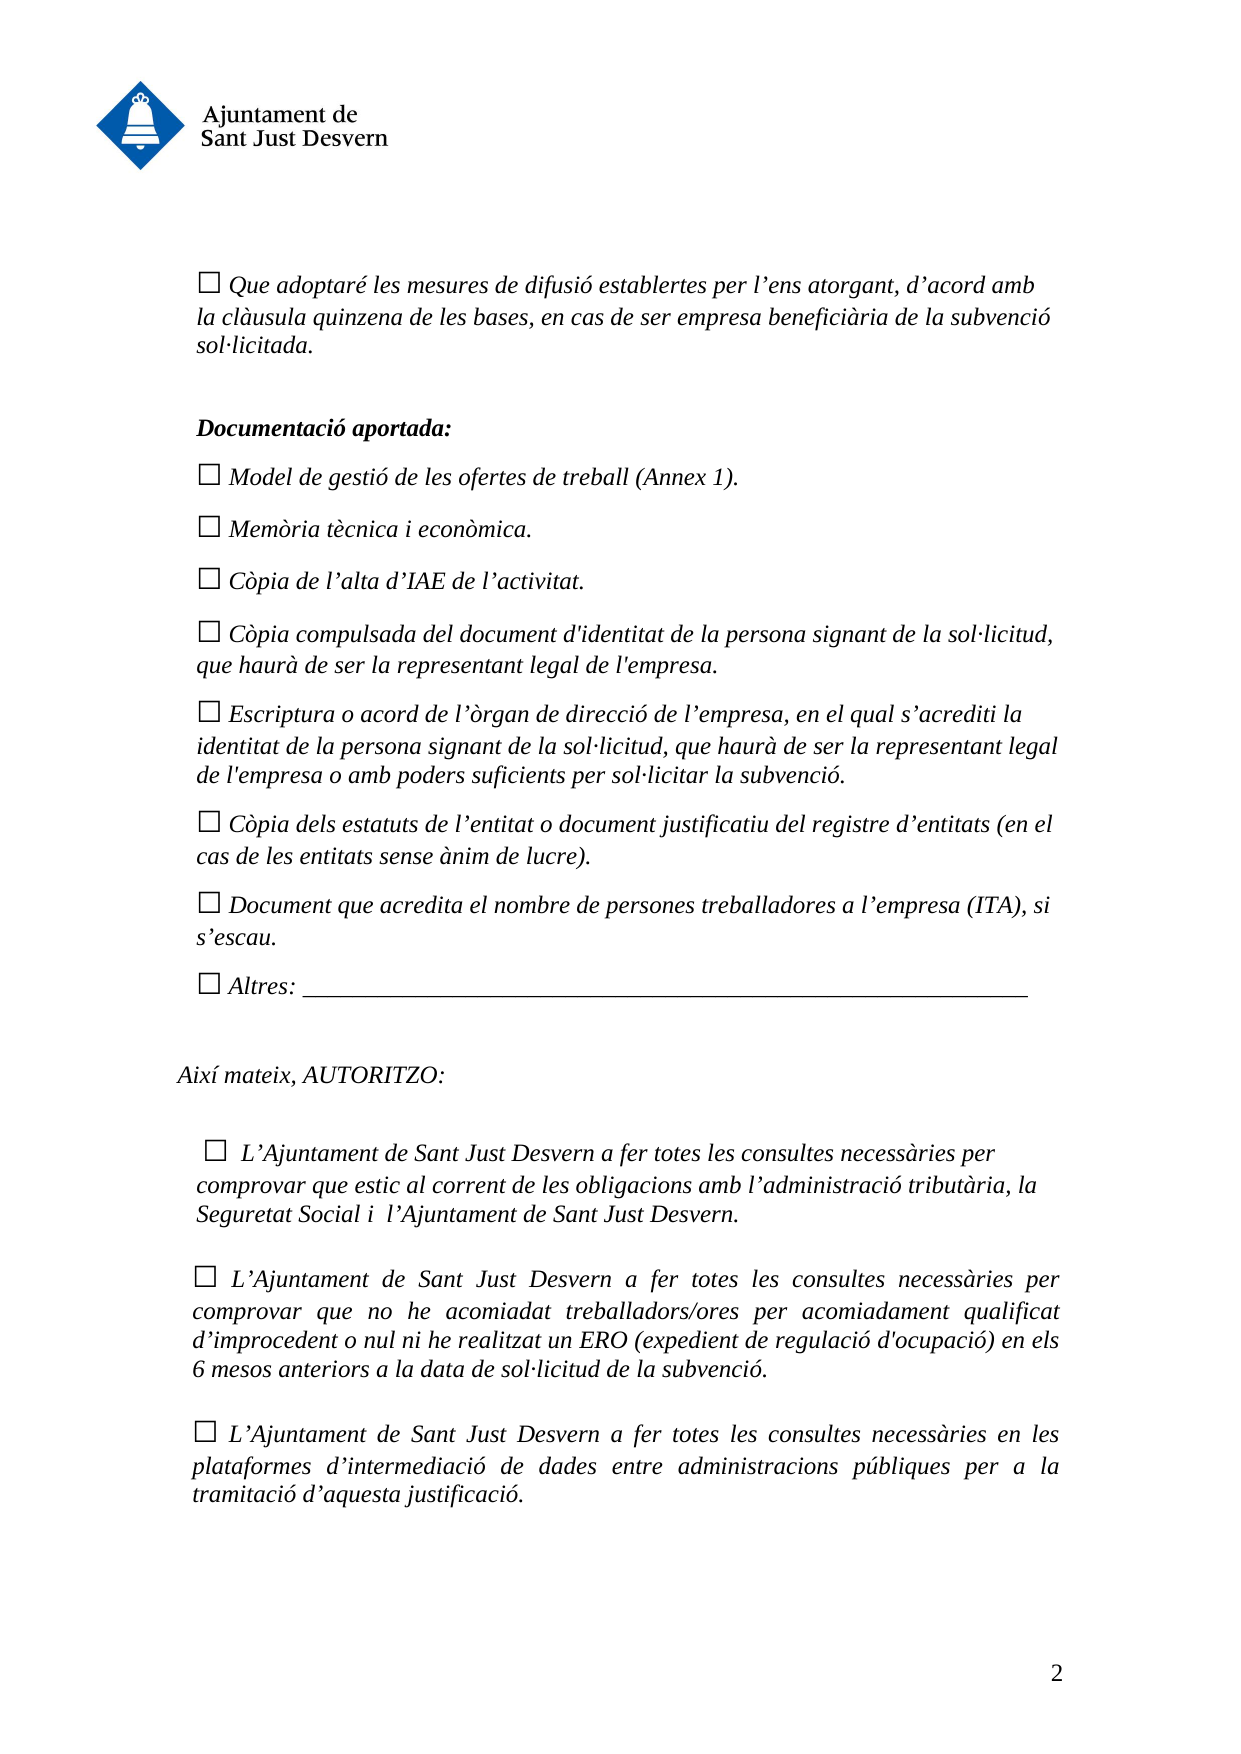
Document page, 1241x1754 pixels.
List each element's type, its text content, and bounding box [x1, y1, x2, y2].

text Còpia compulsada del document d'identitat de la persona signant de la sol·licitud, que haurà de ser la representant legal de l'empresa. [196, 611, 1063, 679]
text Que adoptaré les mesures de difusió establertes per l’ens atorgant, d’acord amb la clàusula quinzena de les bases, en cas de ser empresa beneficiària de la subvenció sol·licitada. [196, 262, 1063, 359]
text Memòria tècnica i econòmica. [196, 506, 1063, 546]
text Documentació aportada: [196, 413, 1063, 442]
text L’Ajuntament de Sant Just Desvern a fer totes les consultes necessàries per comprovar que estic al corrent de les obligacions amb l’administració tributària, la Seguretat Social i l’Ajuntament de Sant Just Desvern. [196, 1131, 1063, 1228]
text L’Ajuntament de Sant Just Desvern a fer totes les consultes necessàries per comprovar que no he acomiadat treballadors/ores per acomiadament qualificat d’improcedent o nul ni he realitzat un ERO (expedient de regulació d'ocupació) en els 6 mesos anteriors a la data de sol·licitud de la subvenció. [192, 1256, 1063, 1382]
text Escriptura o acord de l’òrgan de direcció de l’empresa, en el qual s’acrediti la identitat de la persona signant de la sol·licitud, que haurà de ser la representant legal de l'empresa o amb poders suficients per sol·licitar la subvenció. [196, 692, 1063, 789]
picture [64, 37, 419, 214]
text Còpia de l’alta d’IAE de l’activitat. [196, 559, 1063, 598]
text Model de gestió de les ofertes de treball (Annex 1). [196, 454, 1063, 494]
text Així mateix, AUTORITZO: [177, 1061, 1063, 1089]
text Altres: __________________________________________________________ [196, 963, 1063, 1003]
text Document que acredita el nombre de persones treballadores a l’empresa (ITA), si s’escau. [196, 882, 1063, 951]
text Còpia dels estatuts de l’entitat o document justificatiu del registre d’entitats (en el cas de les entitats sense ànim de lucre). [196, 801, 1063, 870]
text L’Ajuntament de Sant Just Desvern a fer totes les consultes necessàries en les plataformes d’intermediació de dades entre administracions públiques per a la tramitació d’aquesta justificació. [192, 1411, 1063, 1508]
